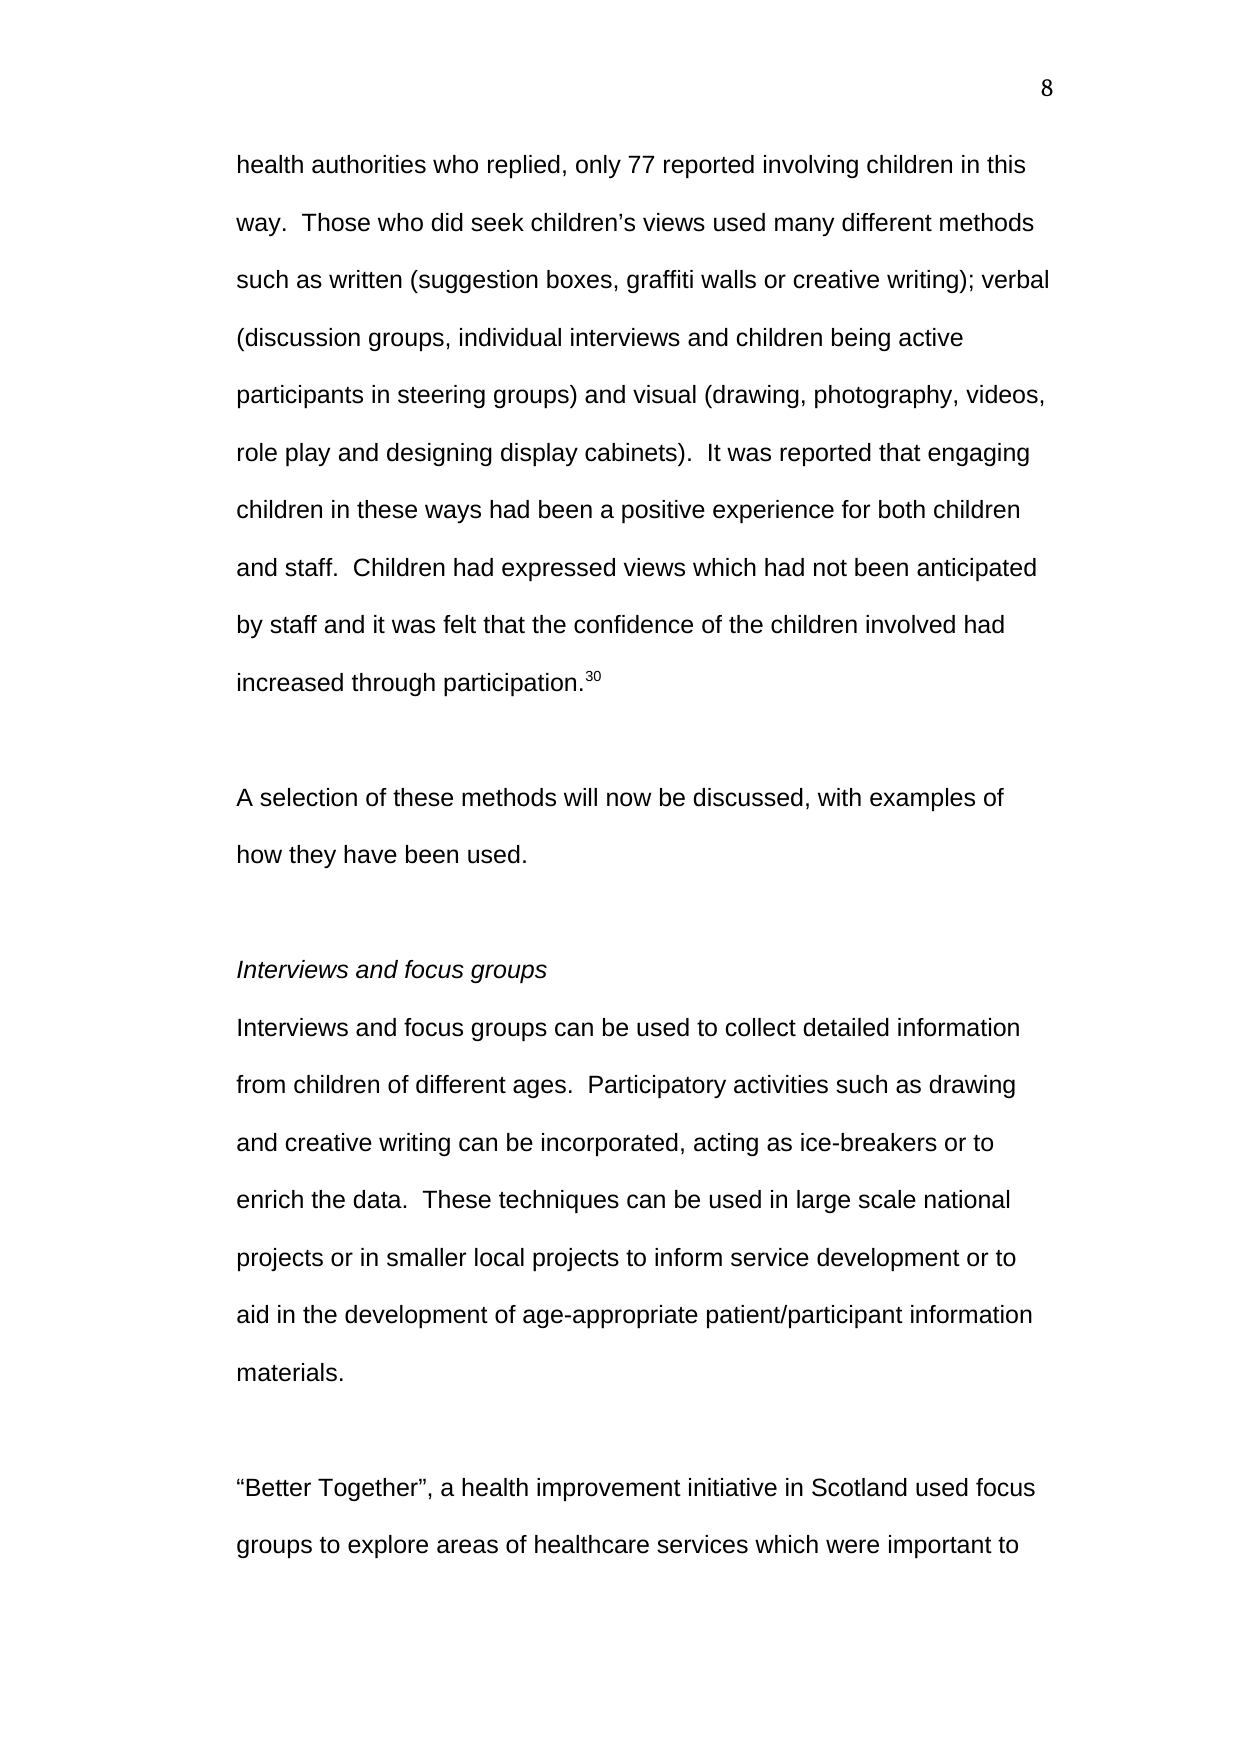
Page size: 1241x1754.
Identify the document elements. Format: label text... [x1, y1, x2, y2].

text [236, 1472, 1053, 1559]
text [236, 150, 1053, 696]
text Interviews and focus groups can be used to collect detailed information from children of different ages. Participatory activities such as drawing and creative writing can be incorporated, acting as ice-breakers or to enrich the data. These techniques can be used in large scale national projects or in smaller local projects to inform service development or to aid in the development of age-appropriate patient/participant information materials. [236, 1012, 1053, 1386]
text A selection of these methods will now be discussed, with examples of how they have been used. [236, 782, 1053, 869]
text Interviews and focus groups [236, 955, 1053, 984]
